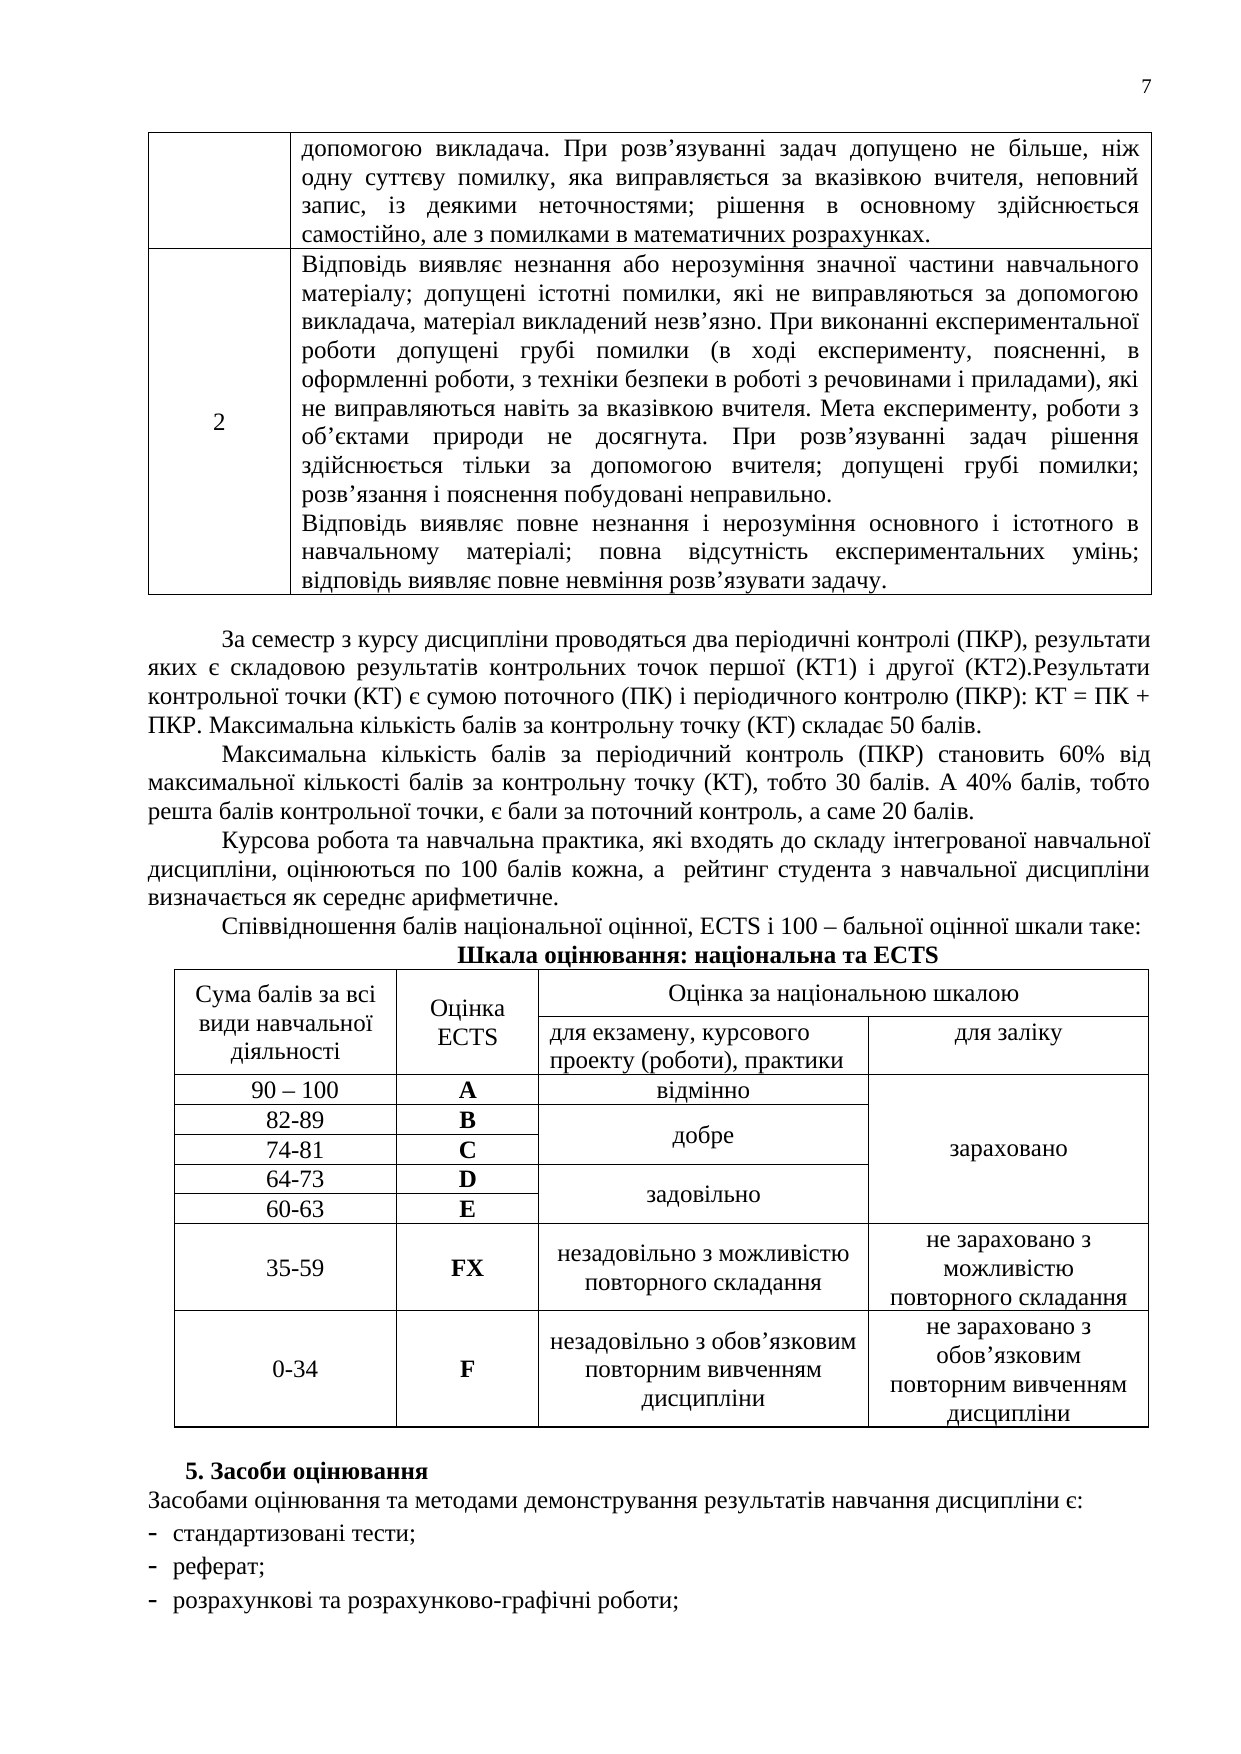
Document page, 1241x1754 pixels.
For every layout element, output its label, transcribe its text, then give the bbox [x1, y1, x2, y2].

table_cell FX [397, 1224, 538, 1310]
list розрахункові та розрахунково-графічні роботи; [148, 1581, 1152, 1614]
table_cell відмінно [539, 1075, 868, 1104]
table_cell 82-89 [175, 1105, 396, 1134]
table_cell 0-34 [175, 1311, 396, 1426]
list Шкала оцінювання: національна та ECTS [244, 940, 1152, 969]
text За семестр з курсу дисципліни проводяться два періодичні контролі (ПКР), результати яких є складовою результатів контрольних точок першої (КТ1) і другої (КТ2).Результати контрольної точки (КТ) є сумою поточного (ПК) і періодичного контролю (ПКР): КТ = ПК + ПКР. Максимальна кількість балів за контрольну точку (КТ) складає 50 балів. [148, 624, 1152, 739]
table_cell для заліку [869, 1017, 1148, 1074]
list стандартизовані тести; [148, 1514, 1152, 1547]
table_cell Е [397, 1194, 538, 1223]
text Засобами оцінювання та методами демонстрування результатів навчання дисципліни є: [148, 1485, 1152, 1514]
table_cell 35-59 [175, 1224, 396, 1310]
table_cell не зараховано з обов’язковим повторним вивченням дисципліни [869, 1311, 1148, 1426]
text Максимальна кількість балів за періодичний контроль (ПКР) становить 60% від максимальної кількості балів за контрольну точку (КТ), тобто 30 балів. А 40% балів, тобто решта балів контрольної точки, є бали за поточний контроль, а саме 20 балів. [148, 739, 1152, 825]
table_cell А [397, 1075, 538, 1104]
table_header Оцінка за національною шкалою [539, 970, 1148, 1016]
table_cell задовільно [539, 1165, 868, 1223]
table_cell D [397, 1165, 538, 1193]
table_header Оцінка ECTS [397, 970, 538, 1074]
table_cell добре [539, 1105, 868, 1163]
table_cell F [397, 1311, 538, 1426]
table_cell 90 – 100 [175, 1075, 396, 1104]
table_cell не зараховано з можливістю повторного складання [869, 1224, 1148, 1310]
table_cell С [397, 1135, 538, 1163]
list реферат; [148, 1547, 1152, 1581]
table_cell 2 [149, 249, 290, 594]
table_cell 3 [149, 133, 290, 248]
table_cell незадовільно з можливістю повторного складання [539, 1224, 868, 1310]
table_cell 64-73 [175, 1165, 396, 1193]
table_header Сума балів за всі види навчальної діяльності [175, 970, 396, 1074]
text 5. Засоби оцінювання [185, 1456, 1152, 1485]
table_cell 74-81 [175, 1135, 396, 1163]
table_cell 60-63 [175, 1194, 396, 1223]
table_cell В [397, 1105, 538, 1134]
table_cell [291, 133, 1151, 248]
text Курсова робота та навчальна практика, які входять до складу інтегрованої навчальної дисципліни, оцінюються по 100 балів кожна, а рейтинг студента з навчальної дисципліни визначається як середнє арифметичне. [148, 825, 1152, 911]
table_cell зараховано [869, 1075, 1148, 1223]
table_cell незадовільно з обов’язковим повторним вивченням дисципліни [539, 1311, 868, 1426]
text Співвідношення балів національної оцінної, ЕСТS і 100 – бальної оцінної шкали таке: [148, 911, 1152, 940]
table_cell Відповідь виявляє незнання або нерозуміння значної частини навчального матеріалу; допущені істотні помилки, які не виправляються за допомогою викладача, матеріал викладений незв’язно. При виконанні експериментальної роботи допущені грубі помилки (в ході експерименту, поясненні, в оформленні роботи, з техніки безпеки в роботі з речовинами і приладами), які не виправляються навіть за вказівкою вчителя. Мета експерименту, роботи з об’єктами природи не досягнута. При розв’язуванні задач рішення здійснюється тільки за допомогою вчителя; допущені грубі помилки; розв’язання і пояснення побудовані неправильно. Відповідь виявляє повне незнання і нерозуміння основного і істотного в навчальному матеріалі; повна відсутність експериментальних умінь; відповідь виявляє повне невміння розв’язувати задачу. [291, 249, 1151, 594]
table_cell для екзамену, курсового проекту (роботи), практики [539, 1017, 868, 1074]
